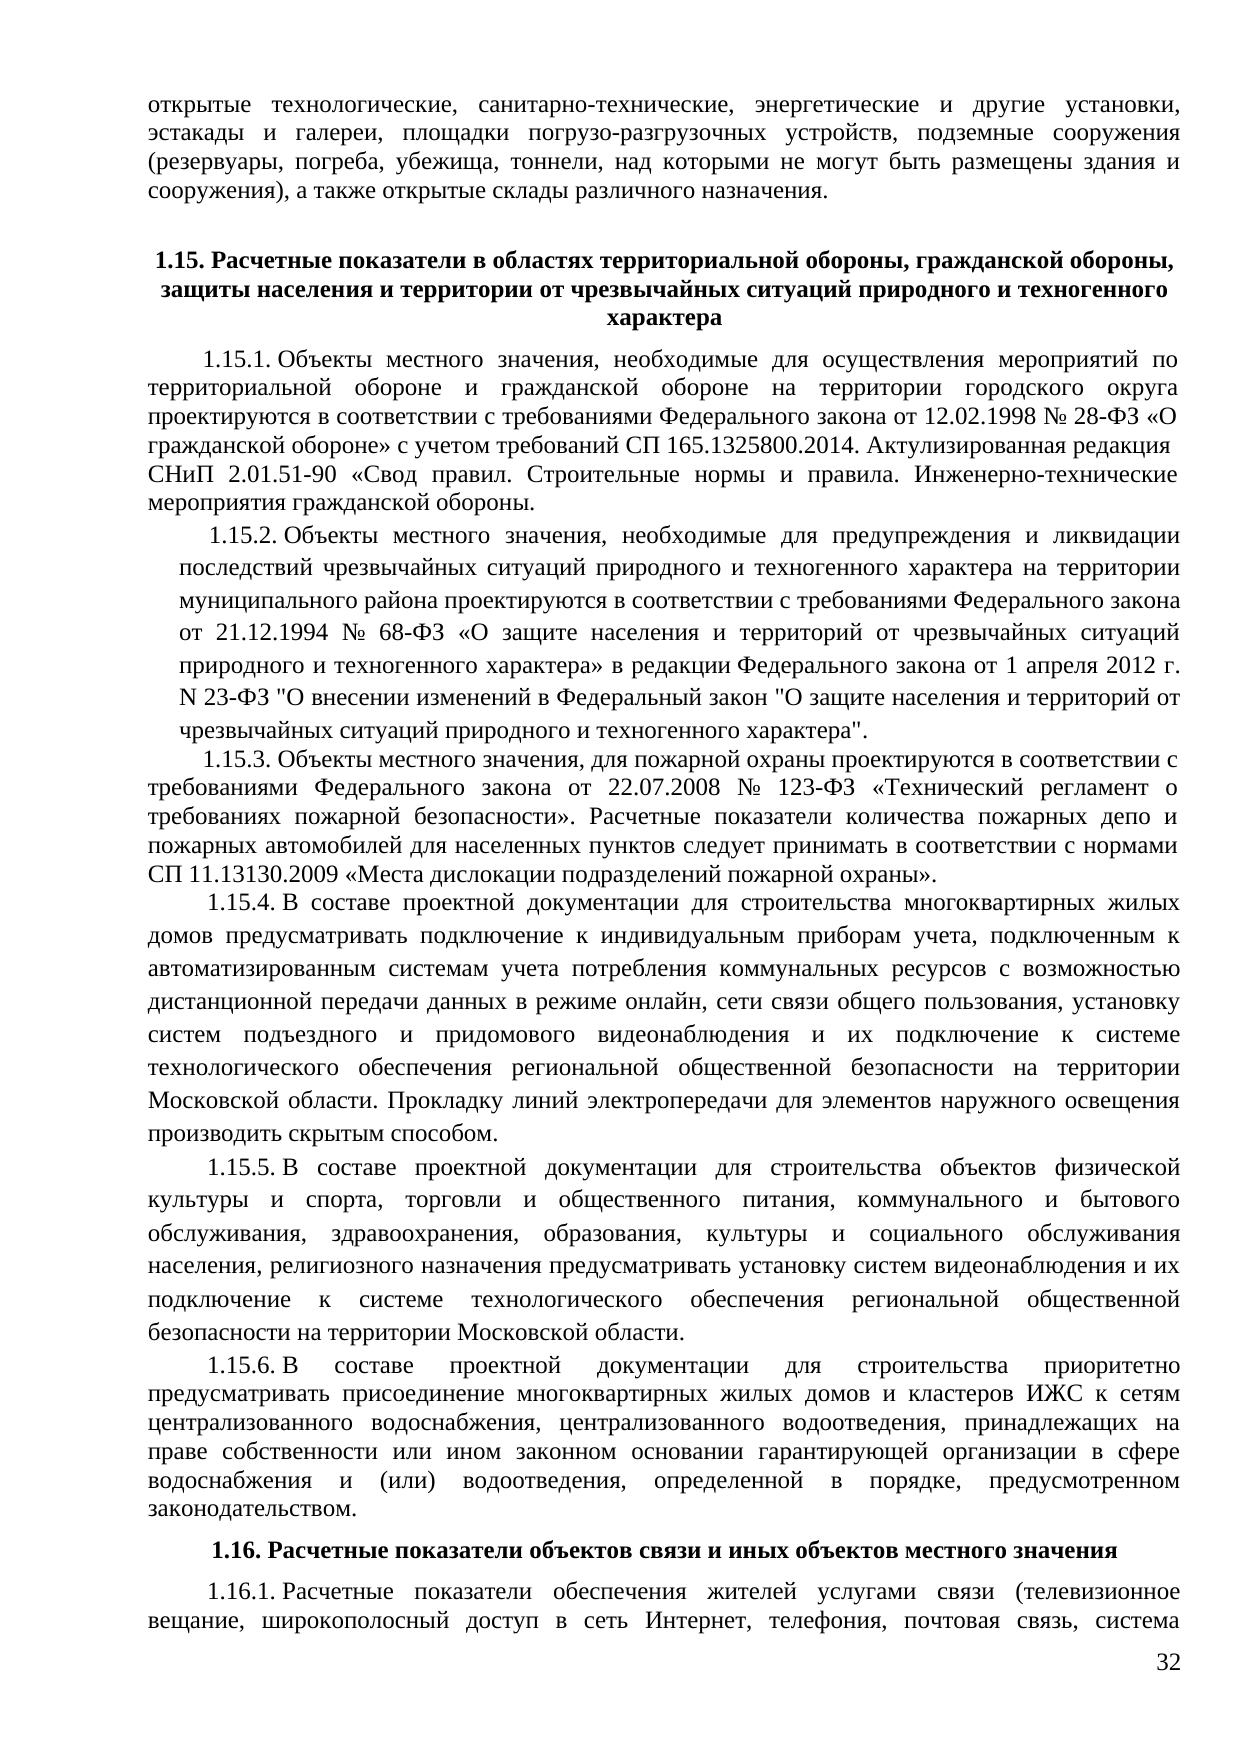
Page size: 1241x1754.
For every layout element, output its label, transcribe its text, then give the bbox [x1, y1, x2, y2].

text 1.15.6. В составе проектной документации для строительства приоритетно предусматривать присоединение многоквартирных жилых домов и кластеров ИЖС к сетям централизованного водоснабжения, централизованного водоотведения, принадлежащих на праве собственности или ином законном основании гарантирующей организации в сфере водоснабжения и (или) водоотведения, определенной в порядке, предусмотренном законодательством. [148, 1350, 1181, 1522]
text 1.16. Расчетные показатели объектов связи и иных объектов местного значения [148, 1535, 1181, 1563]
text 1.15.4. В составе проектной документации для строительства многоквартирных жилых домов предусматривать подключение к индивидуальным приборам учета, подключенным к автоматизированным системам учета потребления коммунальных ресурсов с возможностью дистанционной передачи данных в режиме онлайн, сети связи общего пользования, установку систем подъездного и придомового видеонаблюдения и их подключение к системе технологического обеспечения региональной общественной безопасности на территории Московской области. Прокладку линий электропередачи для элементов наружного освещения производить скрытым способом. [148, 887, 1181, 1147]
text 1.15. Расчетные показатели в областях территориальной обороны, гражданской обороны, защиты населения и территории от чрезвычайных ситуаций природного и техногенного характера [148, 245, 1181, 331]
text 1.15.1. Объекты местного значения, необходимые для осуществления мероприятий по территориальной обороне и гражданской обороне на территории городского округа проектируются в соответствии с требованиями Федерального закона от 12.02.1998 № 28-ФЗ «О гражданской обороне» с учетом требований СП 165.1325800.2014. Актулизированная редакция [148, 344, 1179, 459]
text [148, 1576, 1181, 1633]
text 1.15.3. Объекты местного значения, для пожарной охраны проектируются в соответствии с требованиями Федерального закона от 22.07.2008 № 123-ФЗ «Технический регламент о требованиях пожарной безопасности». Расчетные показатели количества пожарных депо и пожарных автомобилей для населенных пунктов следует принимать в соответствии с нормами СП 11.13130.2009 «Места дислокации подразделений пожарной охраны». [148, 744, 1179, 887]
text 1.15.5. В составе проектной документации для строительства объектов физической культуры и спорта, торговли и общественного питания, коммунального и бытового обслуживания, здравоохранения, образования, культуры и социального обслуживания населения, религиозного назначения предусматривать установку систем видеонаблюдения и их подключение к системе технологического обеспечения региональной общественной безопасности на территории Московской области. [148, 1152, 1181, 1345]
text 1.15.2. Объекты местного значения, необходимые для предупреждения и ликвидации последствий чрезвычайных ситуаций природного и техногенного характера на территории муниципального района проектируются в соответствии с требованиями Федерального закона от 21.12.1994 № 68-ФЗ «О защите населения и территорий от чрезвычайных ситуаций природного и техногенного характера» в редакции Федерального закона от 1 апреля 2012 г. N 23-ФЗ "О внесении изменений в Федеральный закон "О защите населения и территорий от чрезвычайных ситуаций природного и техногенного характера". [179, 516, 1181, 744]
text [148, 89, 1181, 204]
text СНиП 2.01.51-90 «Свод правил. Строительные нормы и правила. Инженерно-технические мероприятия гражданской обороны. [148, 459, 1179, 516]
